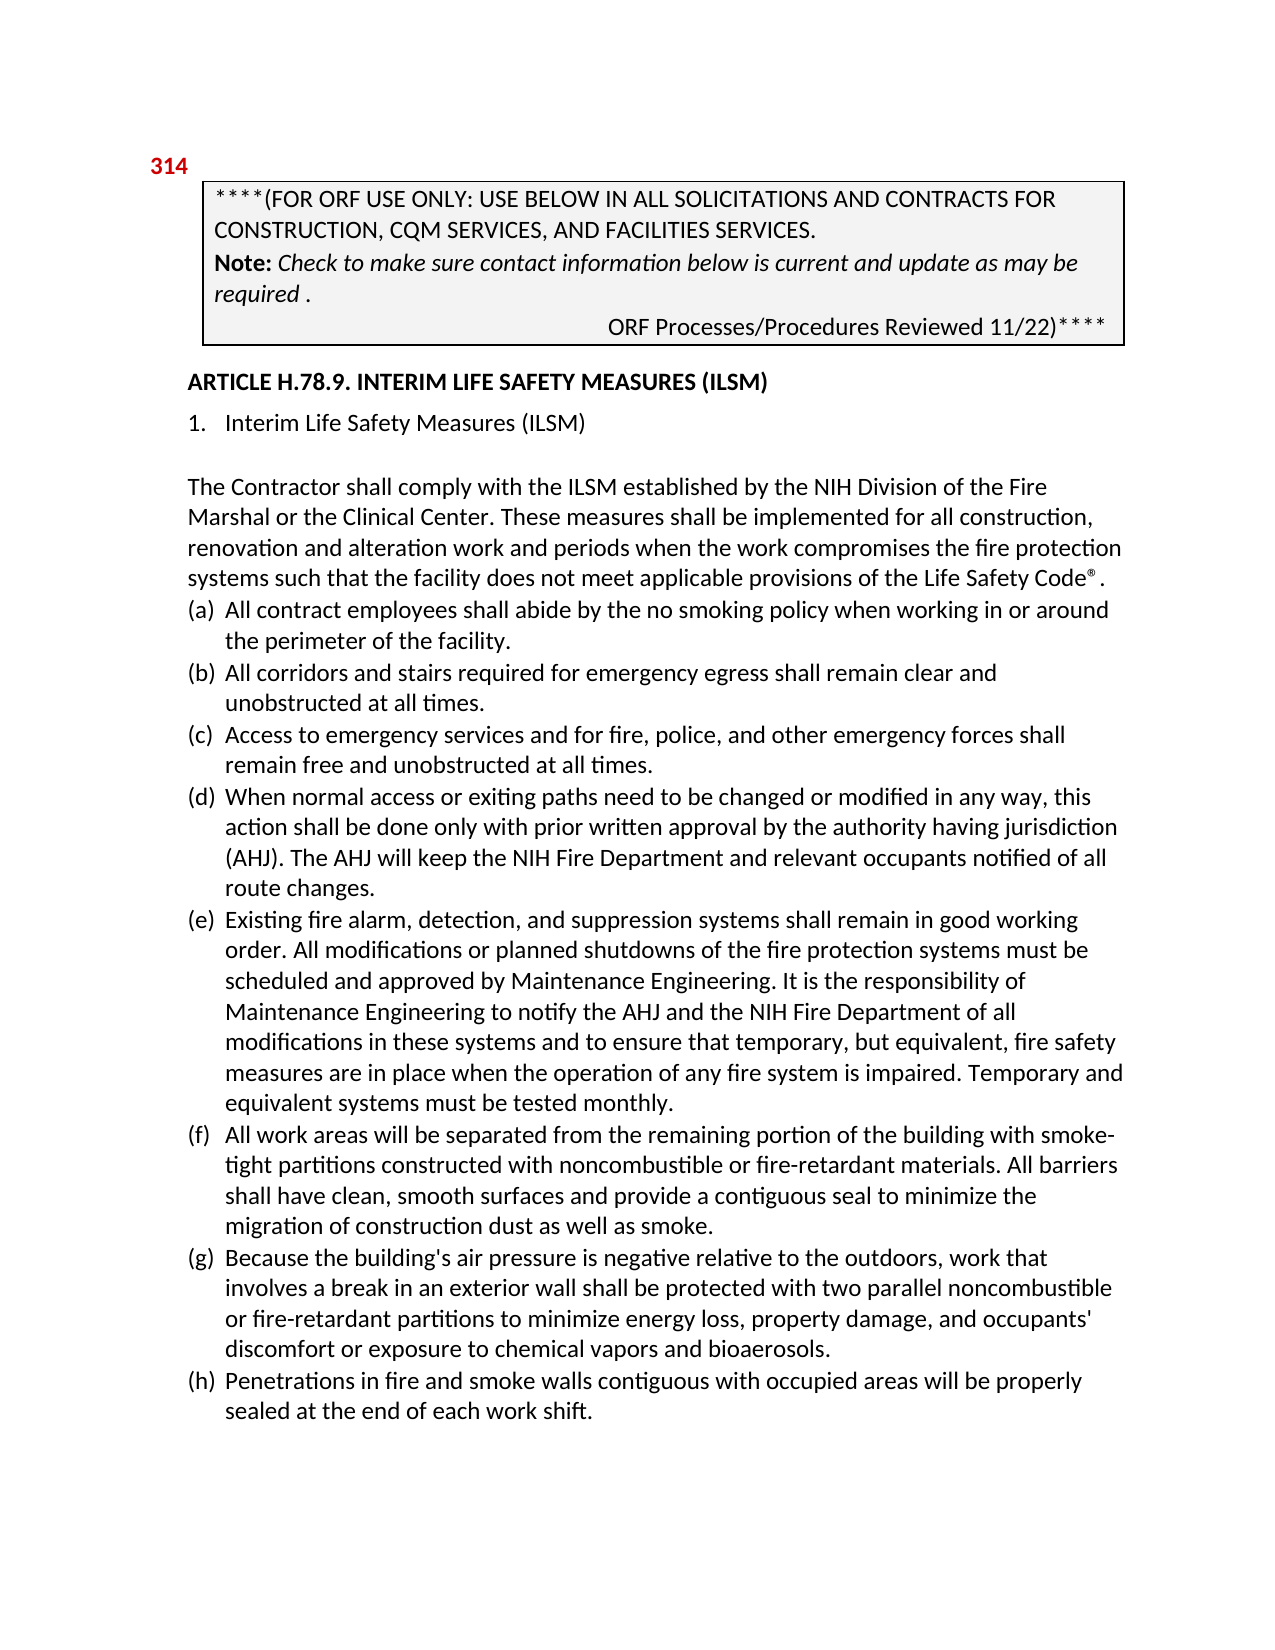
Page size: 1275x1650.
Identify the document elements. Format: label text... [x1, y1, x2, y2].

list All work areas will be separated from the remaining portion of the building with smoke-tight partitions constructed with noncombustible or fire-retardant materials. All barriers shall have clean, smooth surfaces and provide a contiguous seal to minimize the migration of construction dust as well as smoke. [187, 1119, 1125, 1241]
text ARTICLE H.78.9. INTERIM LIFE SAFETY MEASURES (ILSM) [187, 366, 1125, 397]
list Existing fire alarm, detection, and suppression systems shall remain in good working order. All modifications or planned shutdowns of the fire protection systems must be scheduled and approved by Maintenance Engineering. It is the responsibility of Maintenance Engineering to notify the AHJ and the NIH Fire Department of all modifications in these systems and to ensure that temporary, but equivalent, fire safety measures are in place when the operation of any fire system is impaired. Temporary and equivalent systems must be tested monthly. [187, 904, 1125, 1118]
text 314 [150, 150, 1125, 181]
list Because the building's air pressure is negative relative to the outdoors, work that involves a break in an exterior wall shall be protected with two parallel noncombustible or fire-retardant partitions to minimize energy loss, property damage, and occupants' discomfort or exposure to chemical vapors and bioaerosols. [187, 1242, 1125, 1364]
text The Contractor shall comply with the ILSM established by the NIH Division of the Fire Marshal or the Clinical Center. These measures shall be implemented for all construction, renovation and alteration work and periods when the work compromises the fire protection systems such that the facility does not meet applicable provisions of the Life Safety Code®. [187, 441, 1125, 593]
list When normal access or exiting paths need to be changed or modified in any way, this action shall be done only with prior written approval by the authority having jurisdiction (AHJ). The AHJ will keep the NIH Fire Department and relevant occupants notified of all route changes. [187, 781, 1125, 903]
list All corridors and stairs required for emergency egress shall remain clear and unobstructed at all times. [187, 657, 1125, 718]
table_header ****(FOR ORF USE ONLY: USE BELOW IN ALL SOLICITATIONS AND CONTRACTS FOR CONSTRUCTION, CQM SERVICES, AND FACILITIES SERVICES. Note: Check to make sure contact information below is current and update as may be required . ORF Processes/Procedures Reviewed 11/22)**** [204, 182, 1123, 344]
list Penetrations in fire and smoke walls contiguous with occupied areas will be properly sealed at the end of each work shift. [187, 1365, 1125, 1426]
list Access to emergency services and for fire, police, and other emergency forces shall remain free and unobstructed at all times. [187, 719, 1125, 780]
list Interim Life Safety Measures (ILSM) [187, 407, 1125, 438]
list All contract employees shall abide by the no smoking policy when working in or around the perimeter of the facility. [187, 595, 1125, 656]
